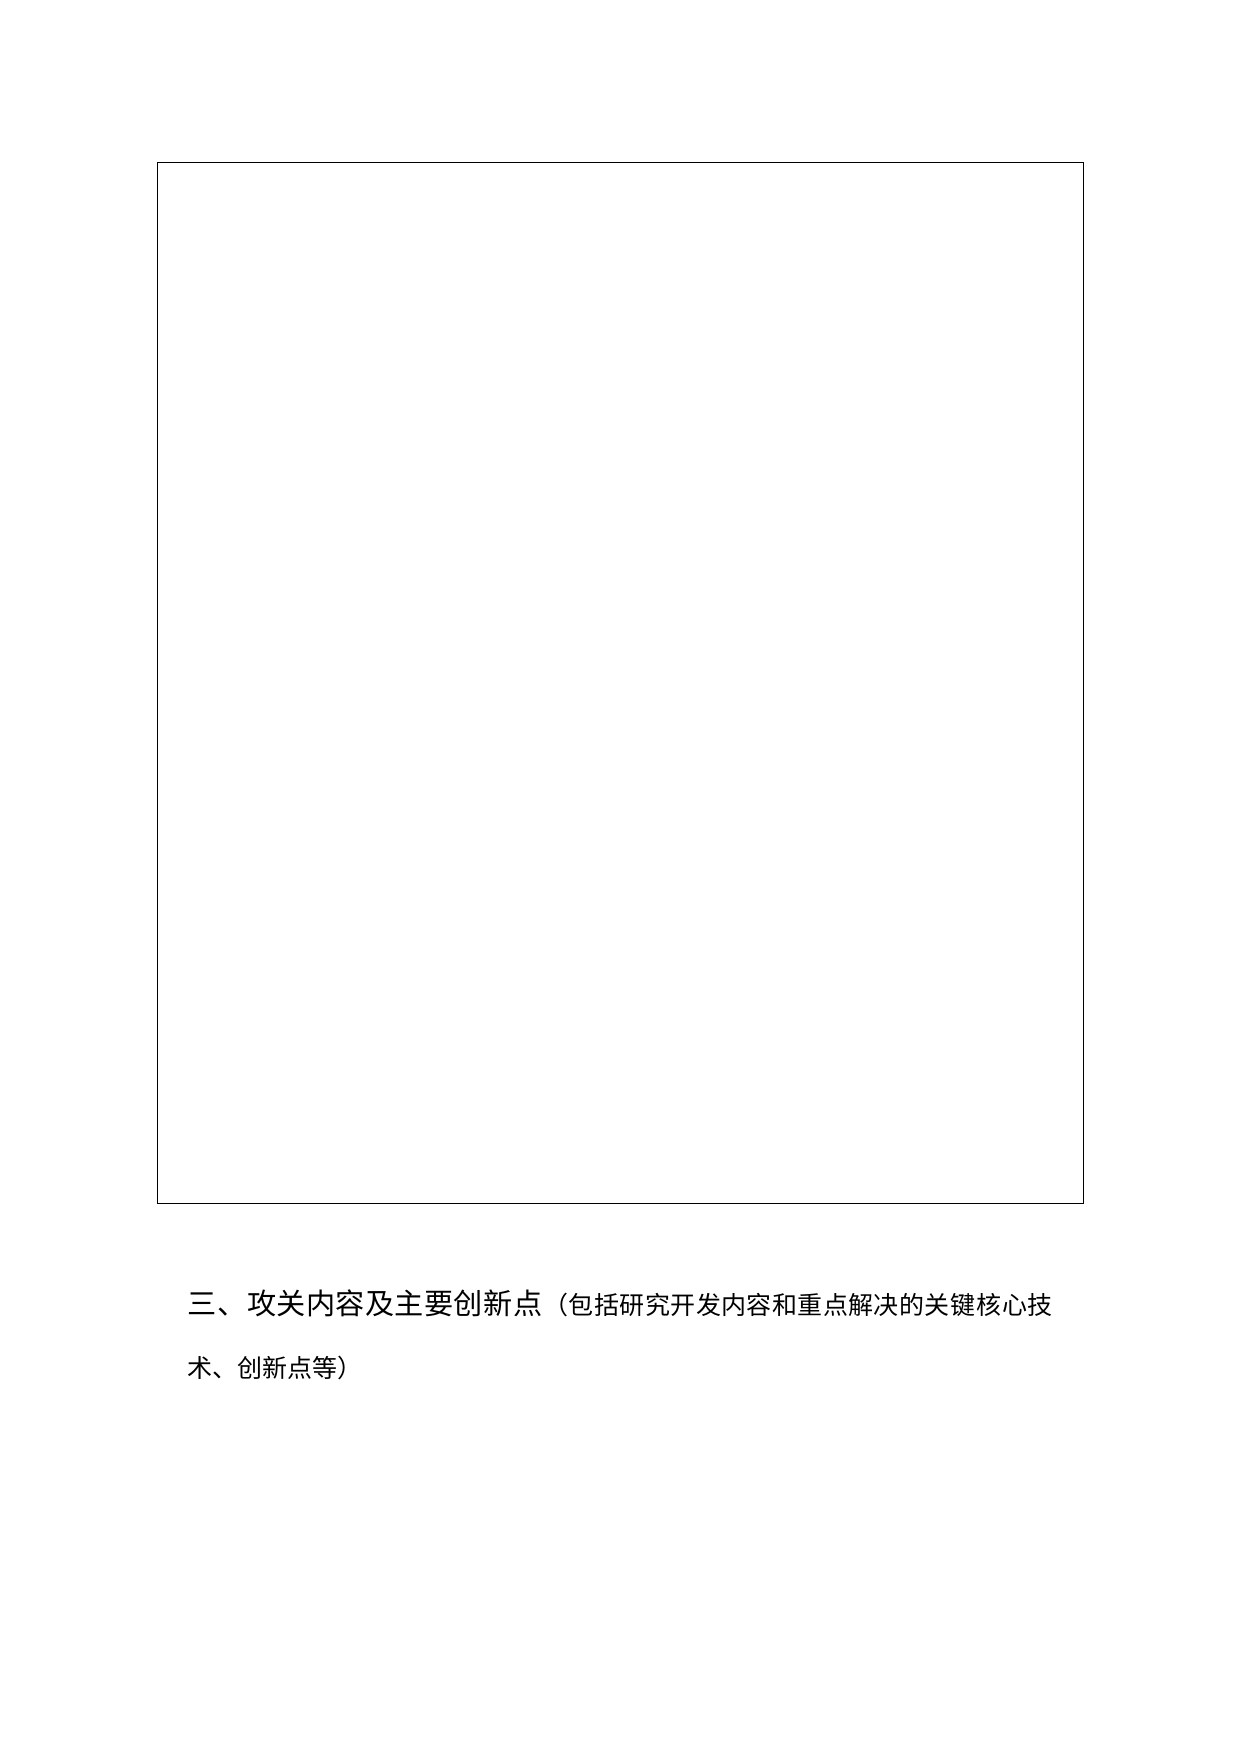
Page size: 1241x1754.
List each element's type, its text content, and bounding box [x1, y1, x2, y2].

text 三、攻关内容及主要创新点（包括研究开发内容和重点解决的关键核心技术、创新点等） [187, 1269, 1053, 1399]
table_header [158, 163, 1083, 1203]
